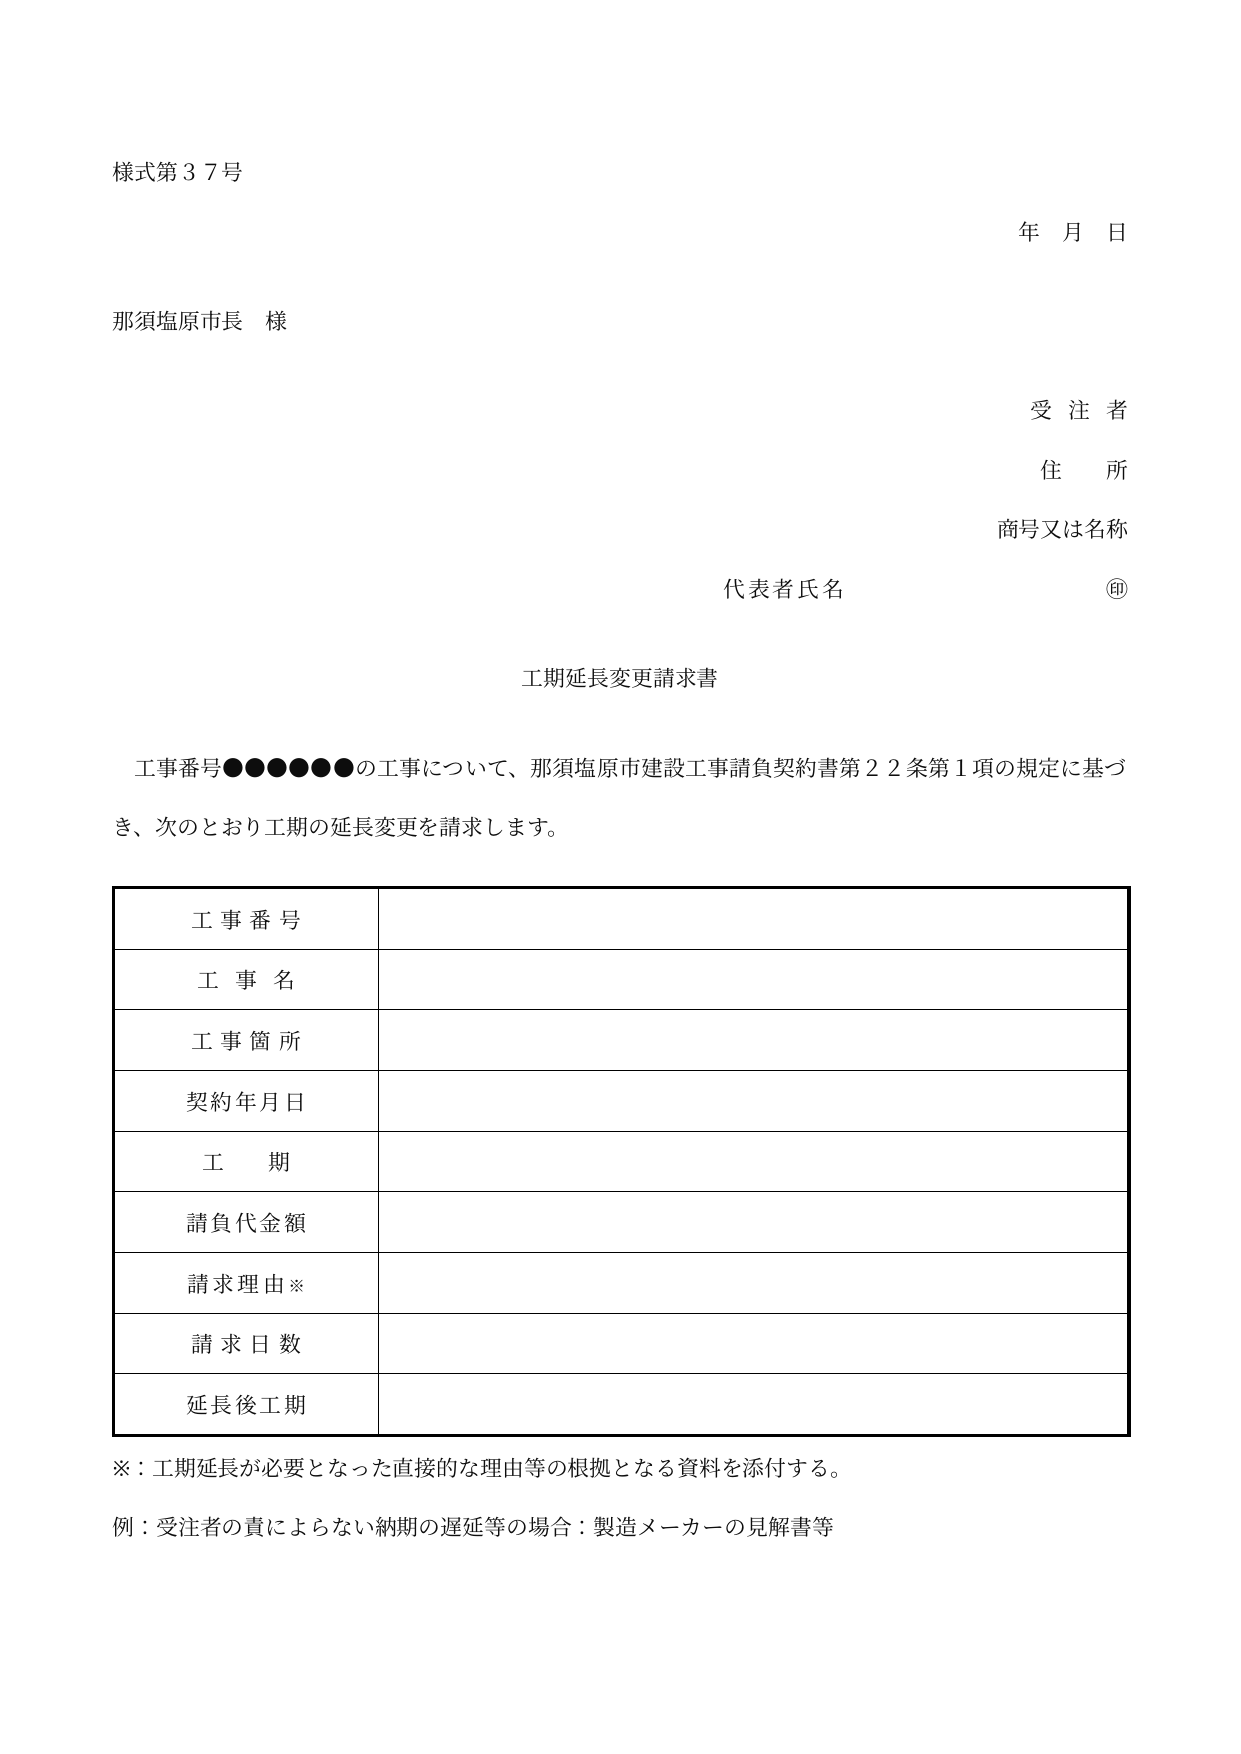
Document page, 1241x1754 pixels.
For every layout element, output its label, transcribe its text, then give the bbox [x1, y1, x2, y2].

table_cell [379, 1374, 1127, 1434]
table_cell [379, 1132, 1127, 1191]
text 代表者氏名 ㊞ [112, 558, 1128, 618]
table_cell [379, 1071, 1127, 1131]
table_cell [379, 1253, 1127, 1312]
text 住所 [112, 439, 1128, 499]
table_cell 延長後工期 [115, 1374, 378, 1434]
text 受注者 [112, 379, 1128, 439]
table_cell [379, 1314, 1127, 1373]
text 商号又は名称 [112, 499, 1128, 558]
table_cell [379, 950, 1127, 1009]
table_cell 契約年月日 [115, 1071, 378, 1131]
text 那須塩原市長 様 [112, 290, 1128, 350]
subtitle 工期延長変更請求書 [112, 648, 1128, 707]
table_header 工事番号 [115, 889, 378, 949]
subtitle 様式第３７号 [112, 141, 1128, 201]
text 例：受注者の責によらない納期の遅延等の場合：製造メーカーの見解書等 [112, 1496, 1128, 1556]
text 工事番号●●●●●●の工事について、那須塩原市建設工事請負契約書第２２条第１項の規定に基づき、次のとおり工期の延長変更を請求します。 [112, 737, 1128, 856]
table_cell 工事箇所 [115, 1010, 378, 1070]
table_cell [379, 1192, 1127, 1252]
table_cell 請求日数 [115, 1314, 378, 1373]
table_cell 工事名 [115, 950, 378, 1009]
text 年 月 日 [112, 201, 1128, 260]
table_cell [379, 1010, 1127, 1070]
table_cell 工期 [115, 1132, 378, 1191]
table_cell 請負代金額 [115, 1192, 378, 1252]
table_header [379, 889, 1127, 949]
table_cell 請求理由※ [115, 1253, 378, 1312]
text ※：工期延長が必要となった直接的な理由等の根拠となる資料を添付する。 [112, 1437, 1128, 1496]
